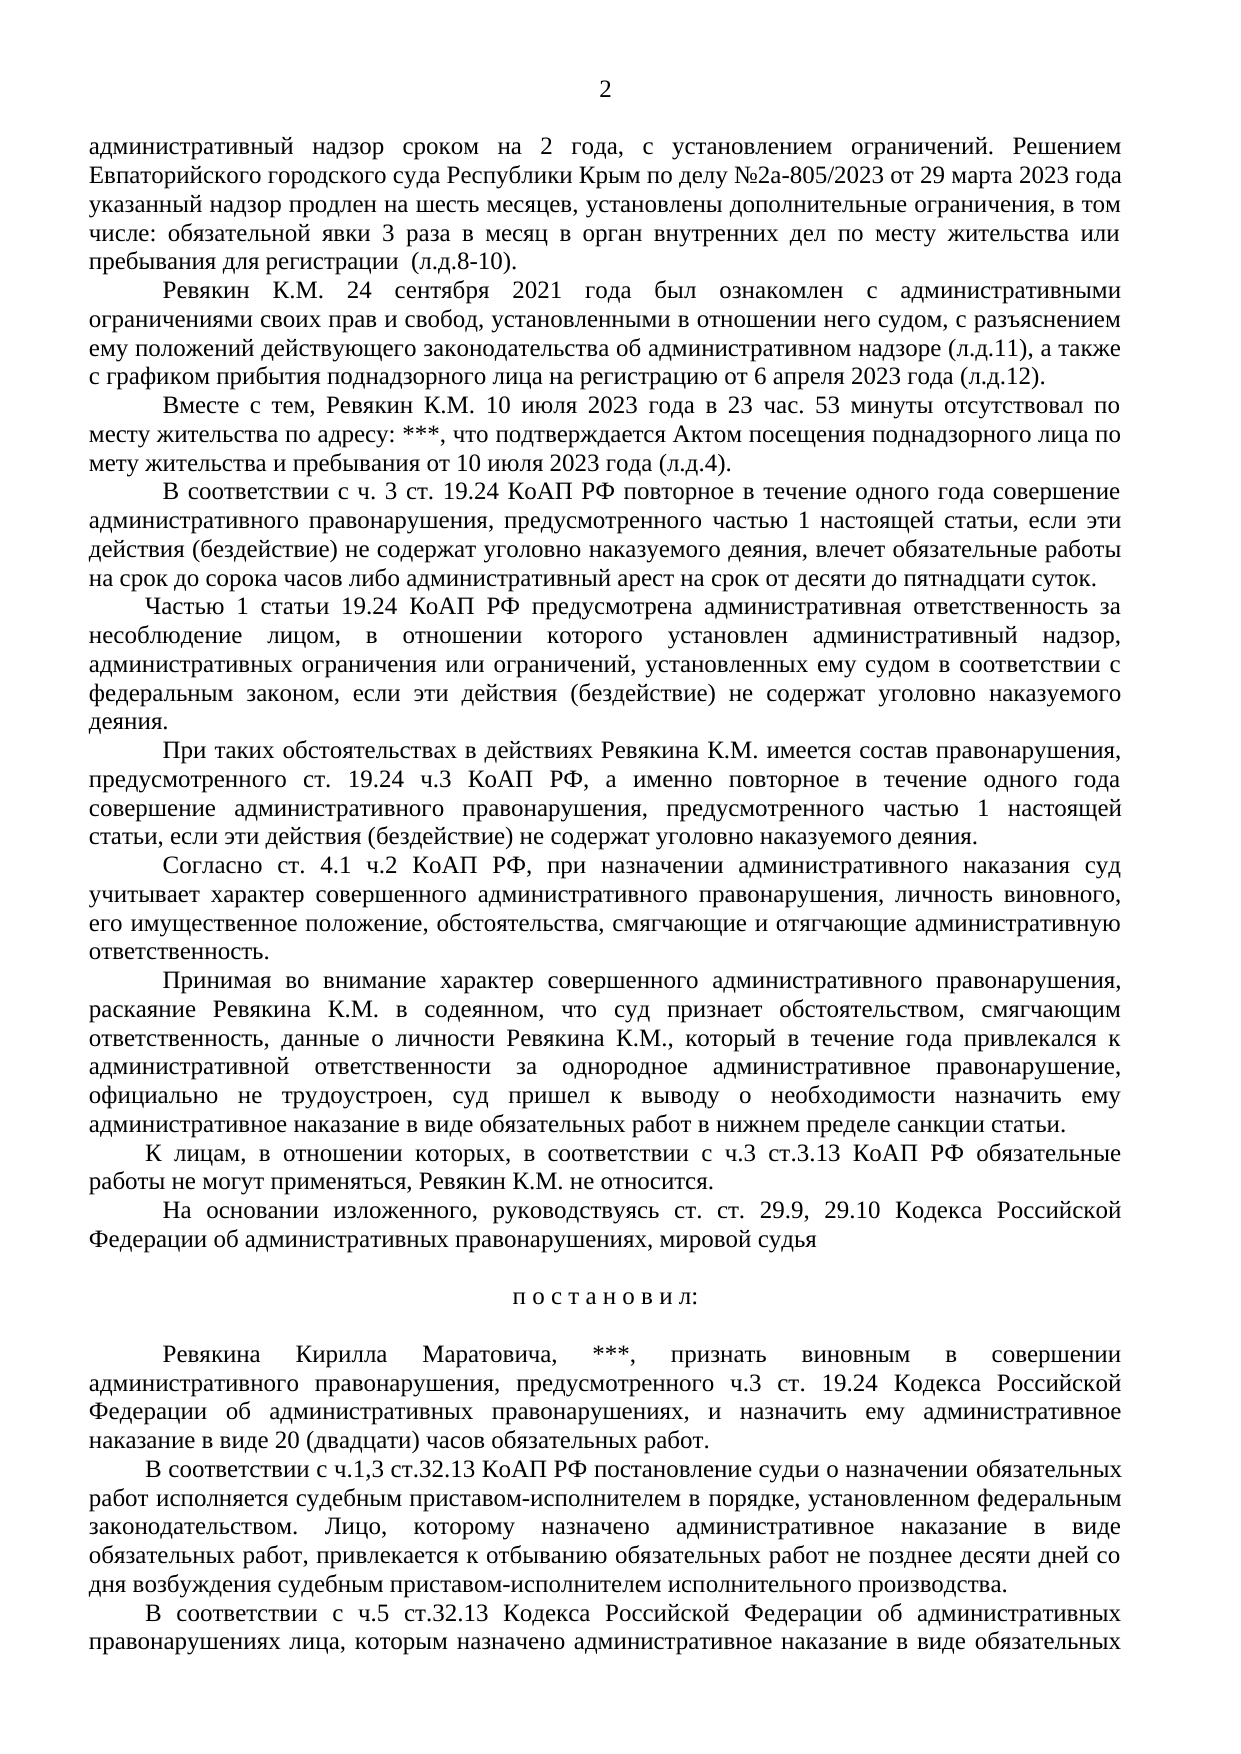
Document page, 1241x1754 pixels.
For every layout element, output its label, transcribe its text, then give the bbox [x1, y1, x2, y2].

text В соответствии с ч.1,3 ст.32.13 КоАП РФ постановление судьи о назначении обязательных работ исполняется судебным приставом-исполнителем в порядке, установленном федеральным законодательством. Лицо, которому назначено административное наказание в виде обязательных работ, привлекается к отбыванию обязательных работ не позднее десяти дней со дня возбуждения судебным приставом-исполнителем исполнительного производства. [89, 1454, 1122, 1598]
text К лицам, в отношении которых, в соответствии с ч.3 ст.3.13 КоАП РФ обязательные работы не могут применяться, Ревякин К.М. не относится. [89, 1138, 1122, 1195]
text При таких обстоятельствах в действиях Ревякина К.М. имеется состав правонарушения, предусмотренного ст. 19.24 ч.3 КоАП РФ, а именно повторное в течение одного года совершение административного правонарушения, предусмотренного частью 1 настоящей статьи, если эти действия (бездействие) не содержат уголовно наказуемого деяния. [89, 735, 1122, 850]
text Принимая во внимание характер совершенного административного правонарушения, раскаяние Ревякина К.М. в содеянном, что суд признает обстоятельством, смягчающим ответственность, данные о личности Ревякина К.М., который в течение года привлекался к административной ответственности за однородное административное правонарушение, официально не трудоустроен, суд пришел к выводу о необходимости назначить ему административное наказание в виде обязательных работ в нижнем пределе санкции статьи. [89, 965, 1122, 1138]
text Вместе с тем, Ревякин К.М. 10 июля 2023 года в 23 час. 53 минуты отсутствовал по месту жительства по адресу: ***, что подтверждается Актом посещения поднадзорного лица по мету жительства и пребывания от 10 июля 2023 года (л.д.4). [89, 390, 1122, 476]
text Ревякин К.М. 24 сентября 2021 года был ознакомлен с административными ограничениями своих прав и свобод, установленными в отношении него судом, с разъяснением ему положений действующего законодательства об административном надзоре (л.д.11), а также с графиком прибытия поднадзорного лица на регистрацию от 6 апреля 2023 года (л.д.12). [89, 275, 1122, 390]
text В соответствии с ч. 3 ст. 19.24 КоАП РФ повторное в течение одного года совершение административного правонарушения, предусмотренного частью 1 настоящей статьи, если эти действия (бездействие) не содержат уголовно наказуемого деяния, влечет обязательные работы на срок до сорока часов либо административный арест на срок от десяти до пятнадцати суток. [89, 476, 1122, 591]
text п о с т а н о в и л: [89, 1281, 1122, 1310]
text На основании изложенного, руководствуясь ст. ст. 29.9, 29.10 Кодекса Российской Федерации об административных правонарушениях, мировой судья [89, 1195, 1122, 1253]
text Частью 1 статьи 19.24 КоАП РФ предусмотрена административная ответственность за несоблюдение лицом, в отношении которого установлен административный надзор, административных ограничения или ограничений, установленных ему судом в соответствии с федеральным законом, если эти действия (бездействие) не содержат уголовно наказуемого деяния. [89, 591, 1122, 735]
text Ревякина Кирилла Маратовича, ***, признать виновным в совершении административного правонарушения, предусмотренного ч.3 ст. 19.24 Кодекса Российской Федерации об административных правонарушениях, и назначить ему административное наказание в виде 20 (двадцати) часов обязательных работ. [89, 1339, 1122, 1454]
text Согласно ст. 4.1 ч.2 КоАП РФ, при назначении административного наказания суд учитывает характер совершенного административного правонарушения, личность виновного, его имущественное положение, обстоятельства, смягчающие и отягчающие административную ответственность. [89, 850, 1122, 965]
